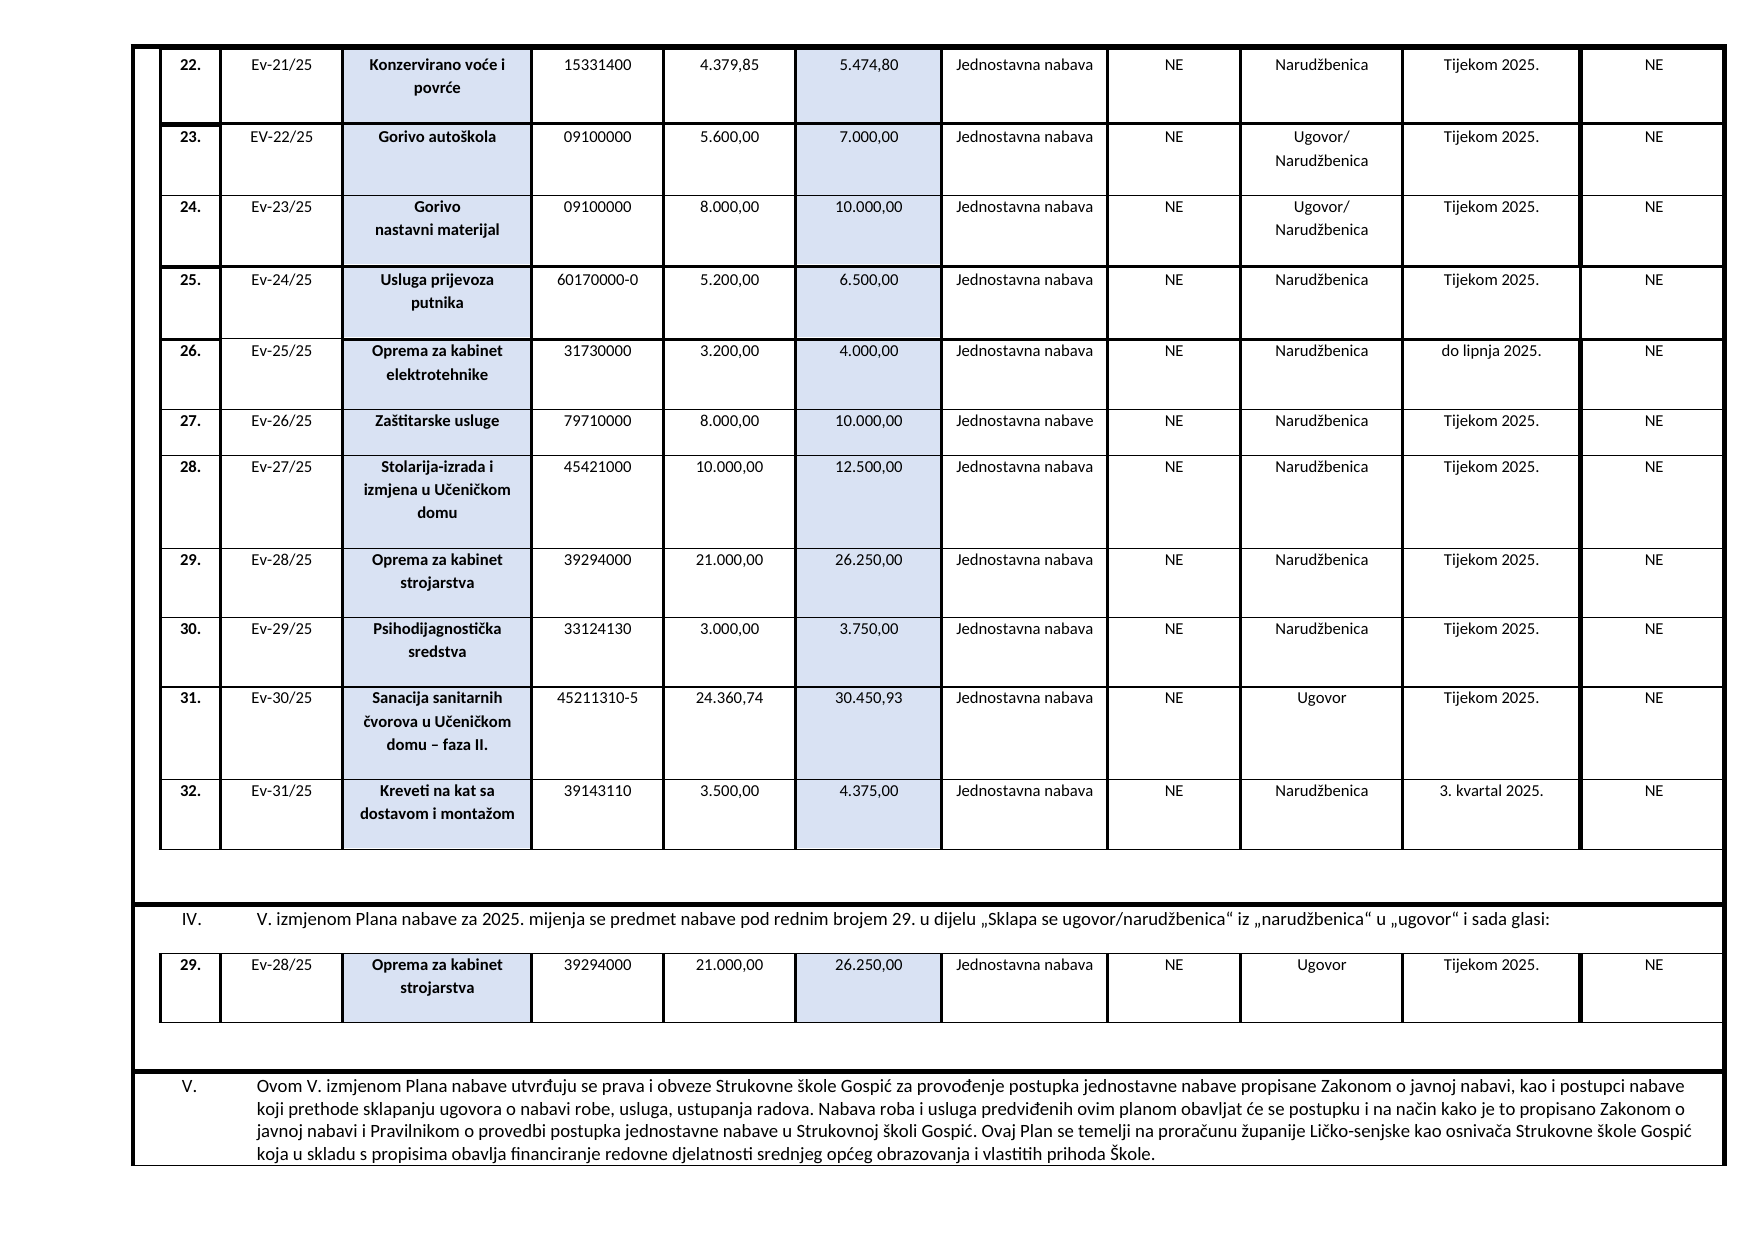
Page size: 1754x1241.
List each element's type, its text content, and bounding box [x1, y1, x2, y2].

table_cell Ovom V. izmjenom Plana nabave utvrđuju se prava i obveze Strukovne škole Gospić za provođenje postupka jednostavne nabave propisane Zakonom o javnoj nabavi, kao i postupci nabave koji prethode sklapanju ugovora o nabavi robe, usluga, ustupanja radova. Nabava roba i usluga predviđenih ovim planom obavljat će se postupku i na način kako je to propisano Zakonom o javnoj nabavi i Pravilnikom o provedbi postupka jednostavne nabave u Strukovnoj školi Gospić. Ovaj Plan se temelji na proračunu županije Ličko-senjske kao osnivača Strukovne škole Gospić koja u skladu s propisima obavlja financiranje redovne djelatnosti srednjeg općeg obrazovanja i vlastitih prihoda Škole. [135, 1074, 1722, 1165]
table_cell V. izmjenom Plana nabave za 2025. mijenja se predmet nabave pod rednim brojem 29. u dijelu „Sklapa se ugovor/narudžbenica“ iz „narudžbenica“ u „ugovor“ i sada glasi: [135, 907, 1722, 1069]
table_cell Za 2025. utvrđen je sljedeći Plan nabave: [135, 49, 1722, 902]
